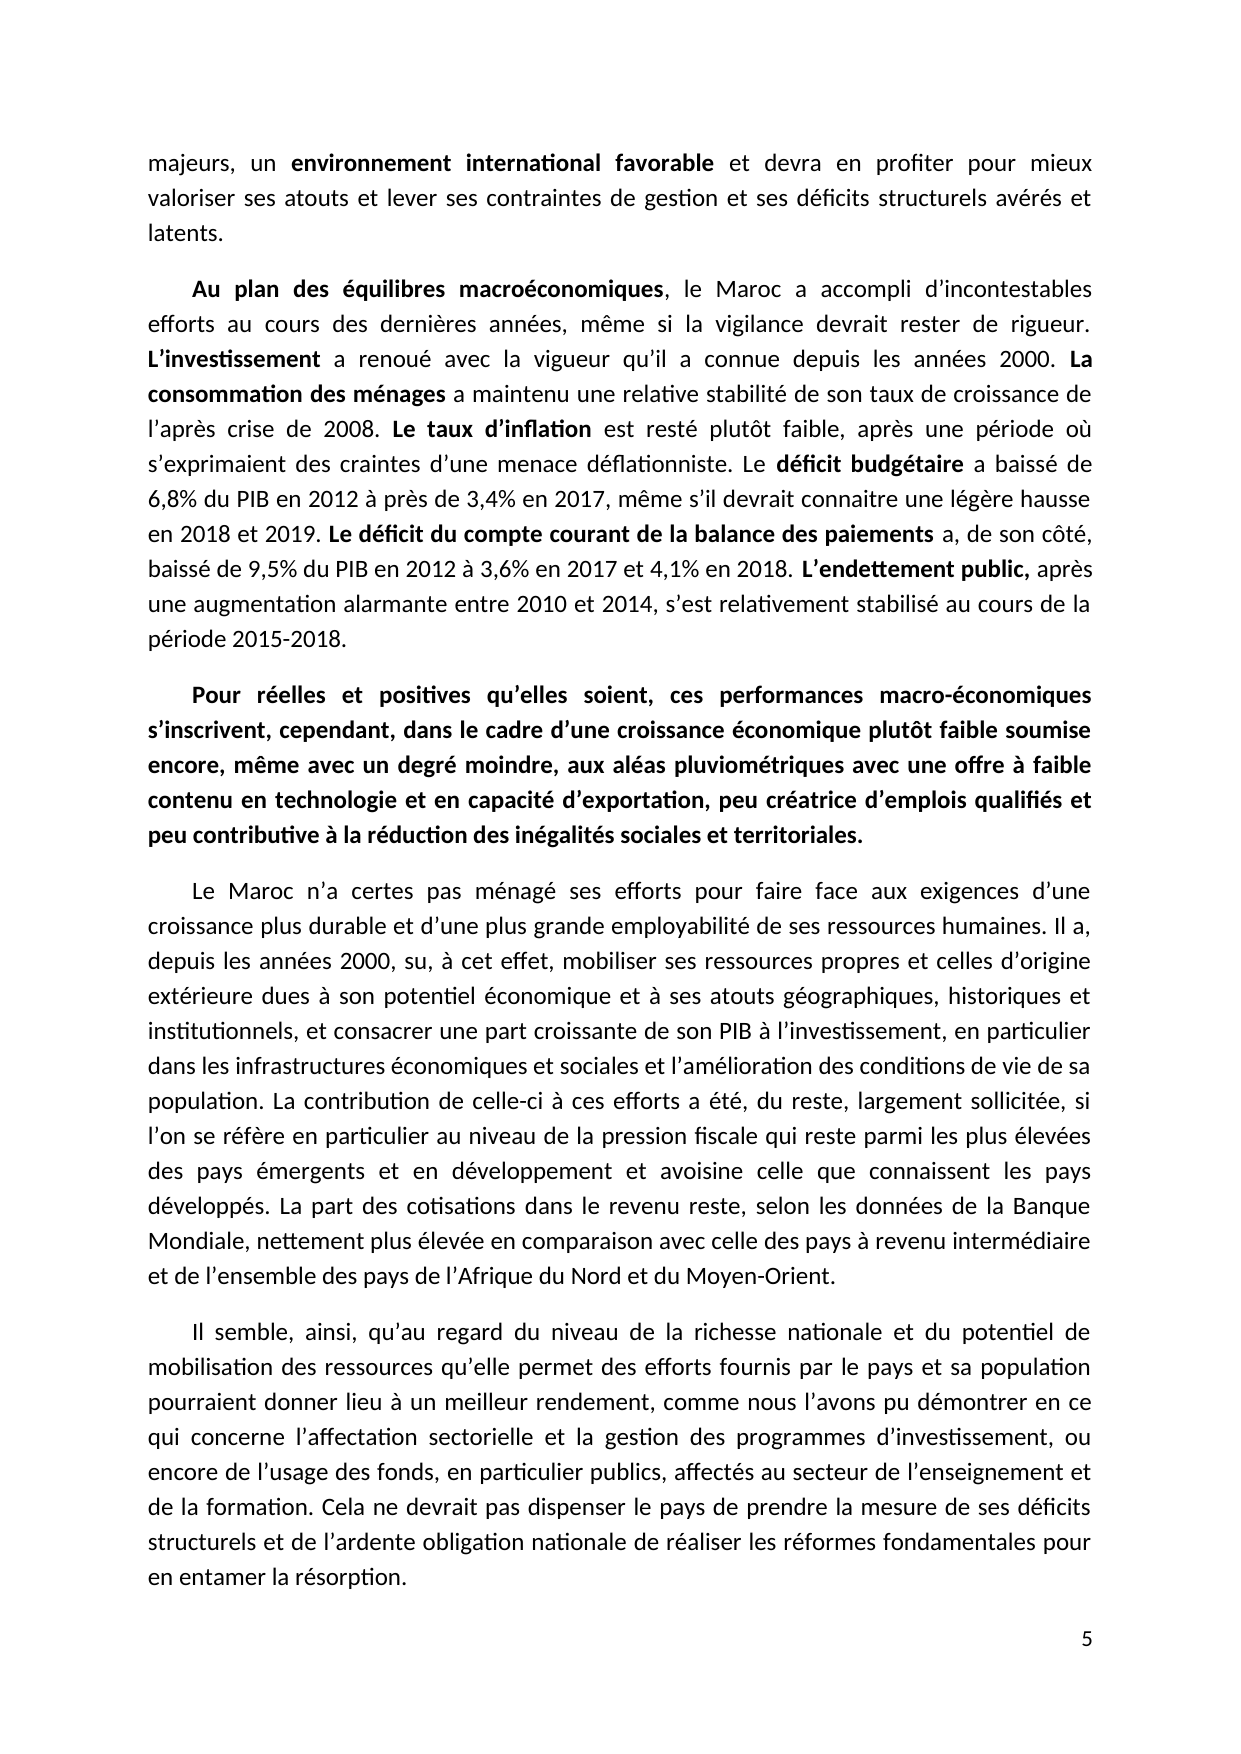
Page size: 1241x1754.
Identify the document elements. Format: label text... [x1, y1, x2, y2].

text Le Maroc n’a certes pas ménagé ses efforts pour faire face aux exigences d’une croissance plus durable et d’une plus grande employabilité de ses ressources humaines. Il a, depuis les années 2000, su, à cet effet, mobiliser ses ressources propres et celles d’origine extérieure dues à son potentiel économique et à ses atouts géographiques, historiques et institutionnels, et consacrer une part croissante de son PIB à l’investissement, en particulier dans les infrastructures économiques et sociales et l’amélioration des conditions de vie de sa population. La contribution de celle-ci à ces efforts a été, du reste, largement sollicitée, si l’on se réfère en particulier au niveau de la pression fiscale qui reste parmi les plus élevées des pays émergents et en développement et avoisine celle que connaissent les pays développés. La part des cotisations dans le revenu reste, selon les données de la Banque Mondiale, nettement plus élevée en comparaison avec celle des pays à revenu intermédiaire et de l’ensemble des pays de l’Afrique du Nord et du Moyen-Orient. [148, 875, 1093, 1291]
text Au plan des équilibres macroéconomiques, le Maroc a accompli d’incontestables efforts au cours des dernières années, même si la vigilance devrait rester de rigueur. L’investissement a renoué avec la vigueur qu’il a connue depuis les années 2000. La consommation des ménages a maintenu une relative stabilité de son taux de croissance de l’après crise de 2008. Le taux d’inflation est resté plutôt faible, après une période où s’exprimaient des craintes d’une menace déflationniste. Le déficit budgétaire a baissé de 6,8% du PIB en 2012 à près de 3,4% en 2017, même s’il devrait connaitre une légère hausse en 2018 et 2019. Le déficit du compte courant de la balance des paiements a, de son côté, baissé de 9,5% du PIB en 2012 à 3,6% en 2017 et 4,1% en 2018. L’endettement public, après une augmentation alarmante entre 2010 et 2014, s’est relativement stabilisé au cours de la période 2015-2018. [148, 273, 1093, 654]
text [148, 148, 1093, 248]
text Il semble, ainsi, qu’au regard du niveau de la richesse nationale et du potentiel de mobilisation des ressources qu’elle permet des efforts fournis par le pays et sa population pourraient donner lieu à un meilleur rendement, comme nous l’avons pu démontrer en ce qui concerne l’affectation sectorielle et la gestion des programmes d’investissement, ou encore de l’usage des fonds, en particulier publics, affectés au secteur de l’enseignement et de la formation. Cela ne devrait pas dispenser le pays de prendre la mesure de ses déficits structurels et de l’ardente obligation nationale de réaliser les réformes fondamentales pour en entamer la résorption. [148, 1316, 1093, 1591]
text Pour réelles et positives qu’elles soient, ces performances macro-économiques s’inscrivent, cependant, dans le cadre d’une croissance économique plutôt faible soumise encore, même avec un degré moindre, aux aléas pluviométriques avec une offre à faible contenu en technologie et en capacité d’exportation, peu créatrice d’emplois qualifiés et peu contributive à la réduction des inégalités sociales et territoriales. [148, 679, 1093, 850]
